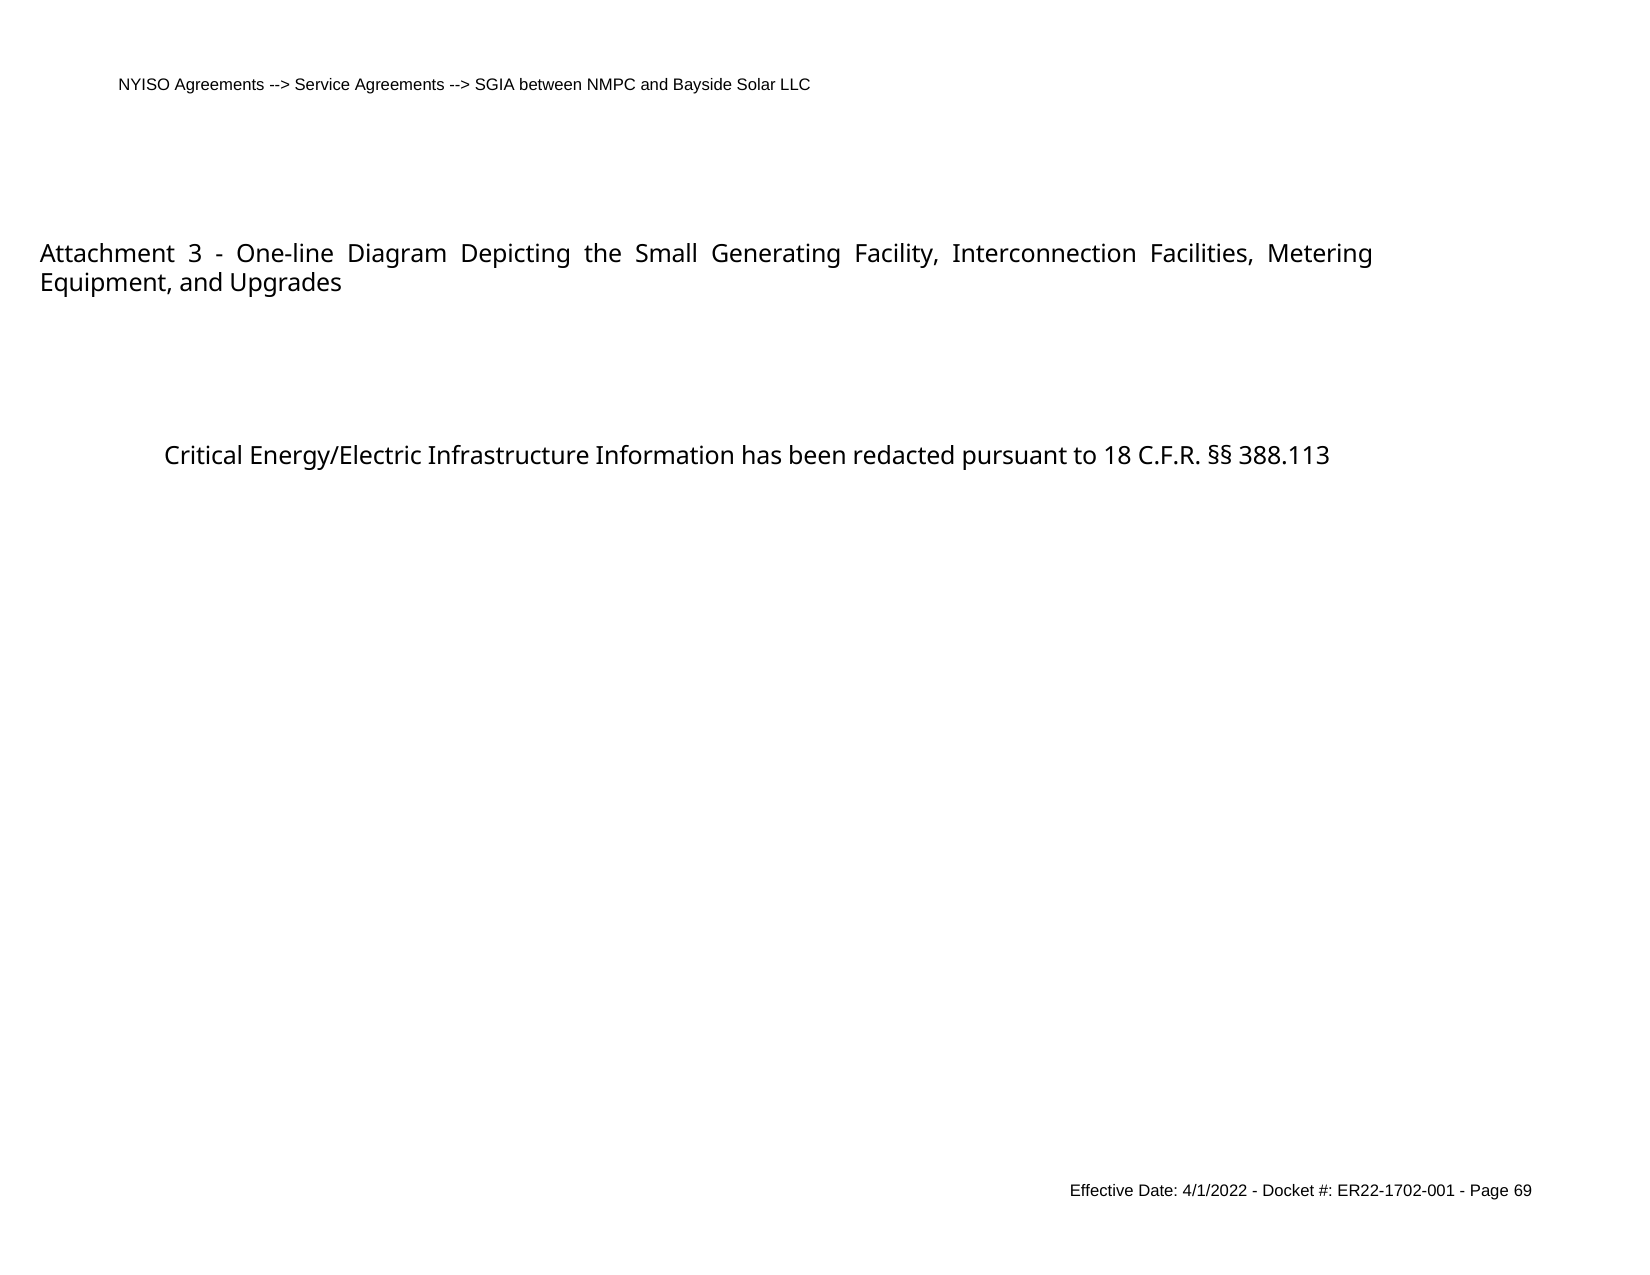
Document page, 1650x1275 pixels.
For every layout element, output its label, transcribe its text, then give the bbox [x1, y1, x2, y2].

text Critical Energy/Electric Infrastructure Information has been redacted pursuant to 18 C.F.R. §§ 388.113 [164, 441, 1650, 470]
text Attachment 3 - One-line Diagram Depicting the Small Generating Facility, Interconnection Facilities, Metering Equipment, and Upgrades [39, 239, 1374, 297]
